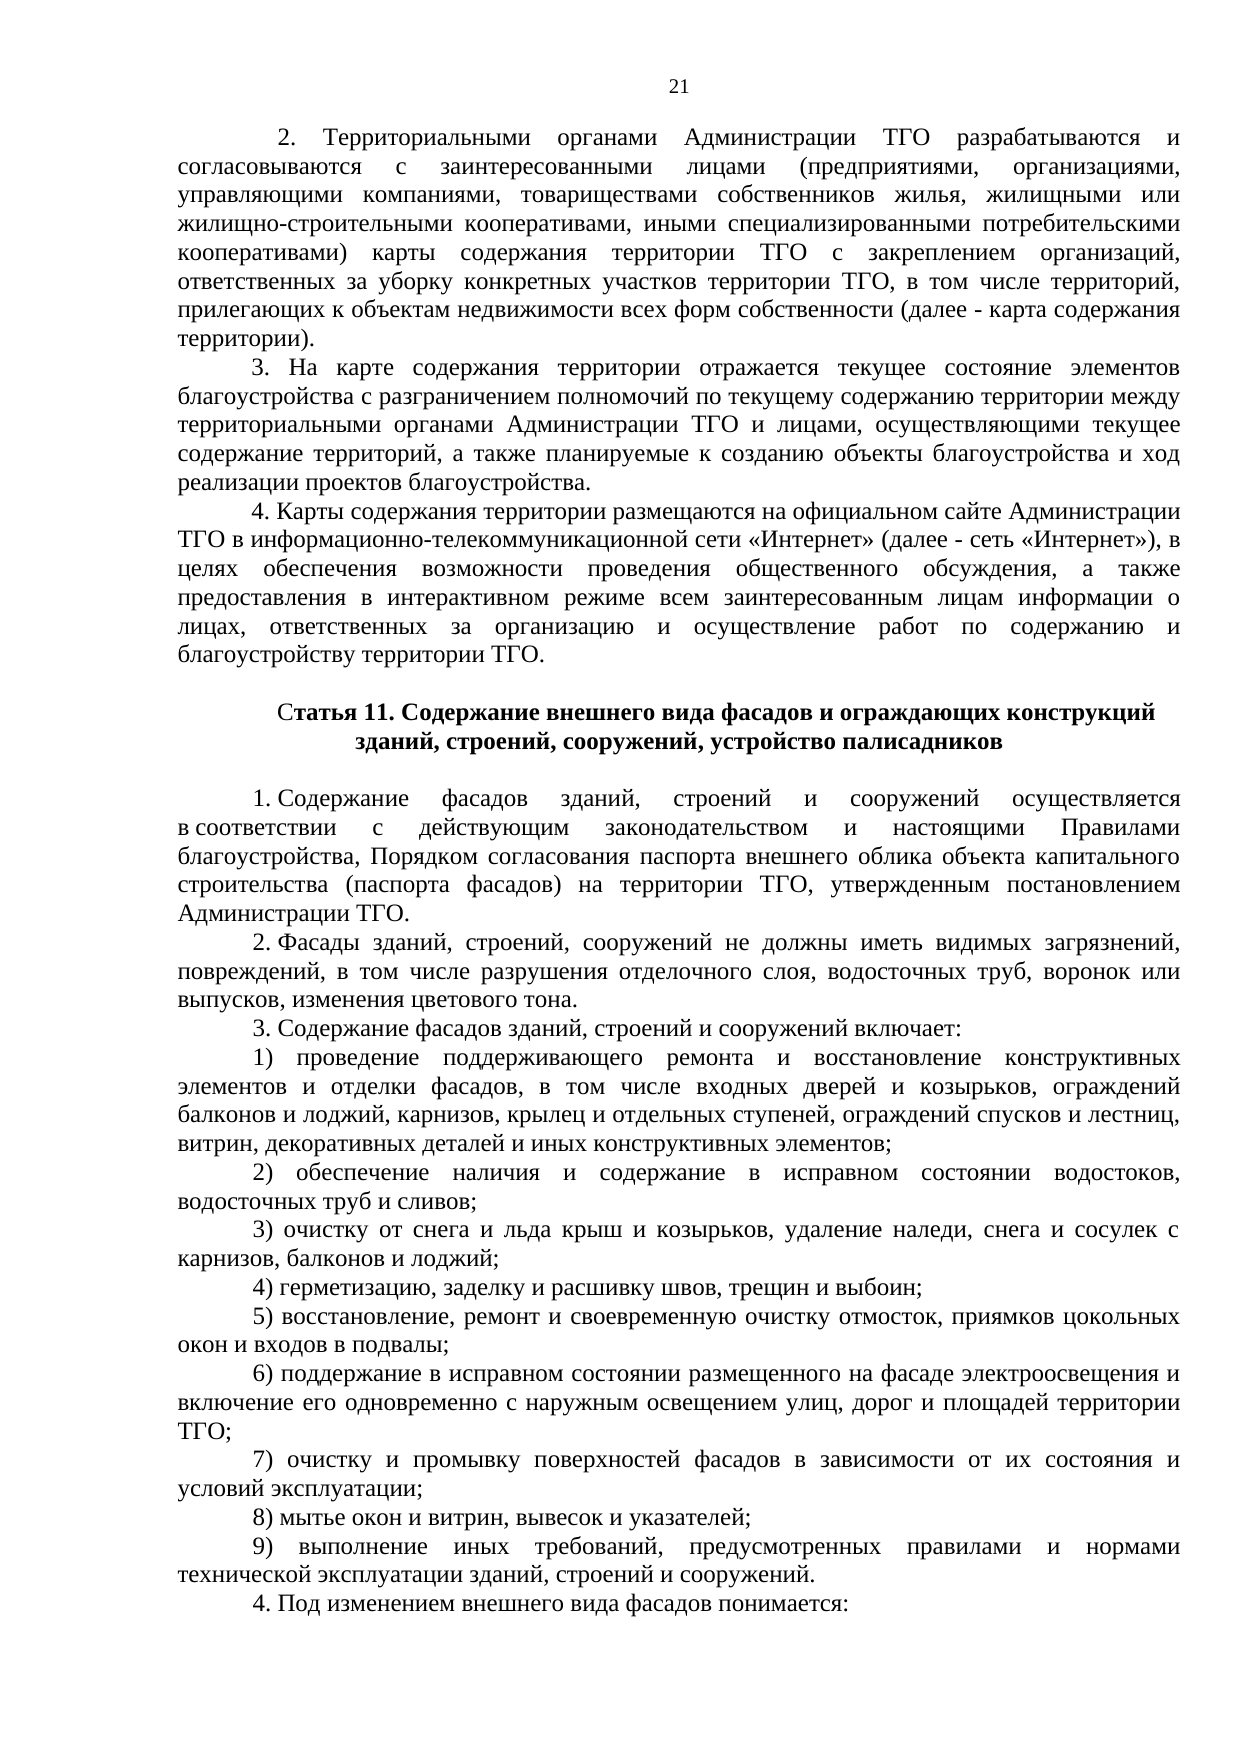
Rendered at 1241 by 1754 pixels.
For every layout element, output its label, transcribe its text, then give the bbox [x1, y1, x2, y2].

text 3. Содержание фасадов зданий, строений и сооружений включает: [177, 1013, 1181, 1042]
text 8) мытье окон и витрин, вывесок и указателей; [177, 1502, 1181, 1531]
text 4) герметизацию, заделку и расшивку швов, трещин и выбоин; [177, 1272, 1181, 1301]
text 4. Карты содержания территории размещаются на официальном сайте Администрации ТГО в информационно-телекоммуникационной сети «Интернет» (далее - сеть «Интернет»), в целях обеспечения возможности проведения общественного обсуждения, а также предоставления в интерактивном режиме всем заинтересованным лицам информации о лицах, ответственных за организацию и осуществление работ по содержанию и благоустройству территории ТГО. [177, 496, 1181, 668]
text 3) очистку от снега и льда крыш и козырьков, удаление наледи, снега и сосулек с карнизов, балконов и лоджий; [177, 1214, 1181, 1272]
text 2) обеспечение наличия и содержание в исправном состоянии водостоков, водосточных труб и сливов; [177, 1157, 1181, 1214]
text 6) поддержание в исправном состоянии размещенного на фасаде электроосвещения и включение его одновременно с наружным освещением улиц, дорог и площадей территории ТГО; [177, 1358, 1181, 1444]
text 1) проведение поддерживающего ремонта и восстановление конструктивных элементов и отделки фасадов, в том числе входных дверей и козырьков, ограждений балконов и лоджий, карнизов, крылец и отдельных ступеней, ограждений спусков и лестниц, витрин, декоративных деталей и иных конструктивных элементов; [177, 1042, 1181, 1157]
text Статья 11. Содержание внешнего вида фасадов и ограждающих конструкций зданий, строений, сооружений, устройство палисадников [177, 697, 1181, 754]
text 5) восстановление, ремонт и своевременную очистку отмосток, приямков цокольных окон и входов в подвалы; [177, 1301, 1181, 1358]
text 2. Территориальными органами Администрации ТГО разрабатываются и согласовываются с заинтересованными лицами (предприятиями, организациями, управляющими компаниями, товариществами собственников жилья, жилищными или жилищно-строительными кооперативами, иными специализированными потребительскими кооперативами) карты содержания территории ТГО с закреплением организаций, ответственных за уборку конкретных участков территории ТГО, в том числе территорий, прилегающих к объектам недвижимости всех форм собственности (далее - карта содержания территории). [177, 122, 1181, 352]
text 1. Содержание фасадов зданий, строений и сооружений осуществляется в соответствии с действующим законодательством и настоящими Правилами благоустройства, Порядком согласования паспорта внешнего облика объекта капитального строительства (паспорта фасадов) на территории ТГО, утвержденным постановлением Администрации ТГО. [177, 783, 1181, 927]
text 3. На карте содержания территории отражается текущее состояние элементов благоустройства с разграничением полномочий по текущему содержанию территории между территориальными органами Администрации ТГО и лицами, осуществляющими текущее содержание территорий, а также планируемые к созданию объекты благоустройства и ход реализации проектов благоустройства. [177, 352, 1181, 496]
text 2. Фасады зданий, строений, сооружений не должны иметь видимых загрязнений, повреждений, в том числе разрушения отделочного слоя, водосточных труб, воронок или выпусков, изменения цветового тона. [177, 927, 1181, 1013]
text 9) выполнение иных требований, предусмотренных правилами и нормами технической эксплуатации зданий, строений и сооружений. [177, 1531, 1181, 1588]
text 4. Под изменением внешнего вида фасадов понимается: [177, 1588, 1181, 1617]
text 7) очистку и промывку поверхностей фасадов в зависимости от их состояния и условий эксплуатации; [177, 1444, 1181, 1502]
